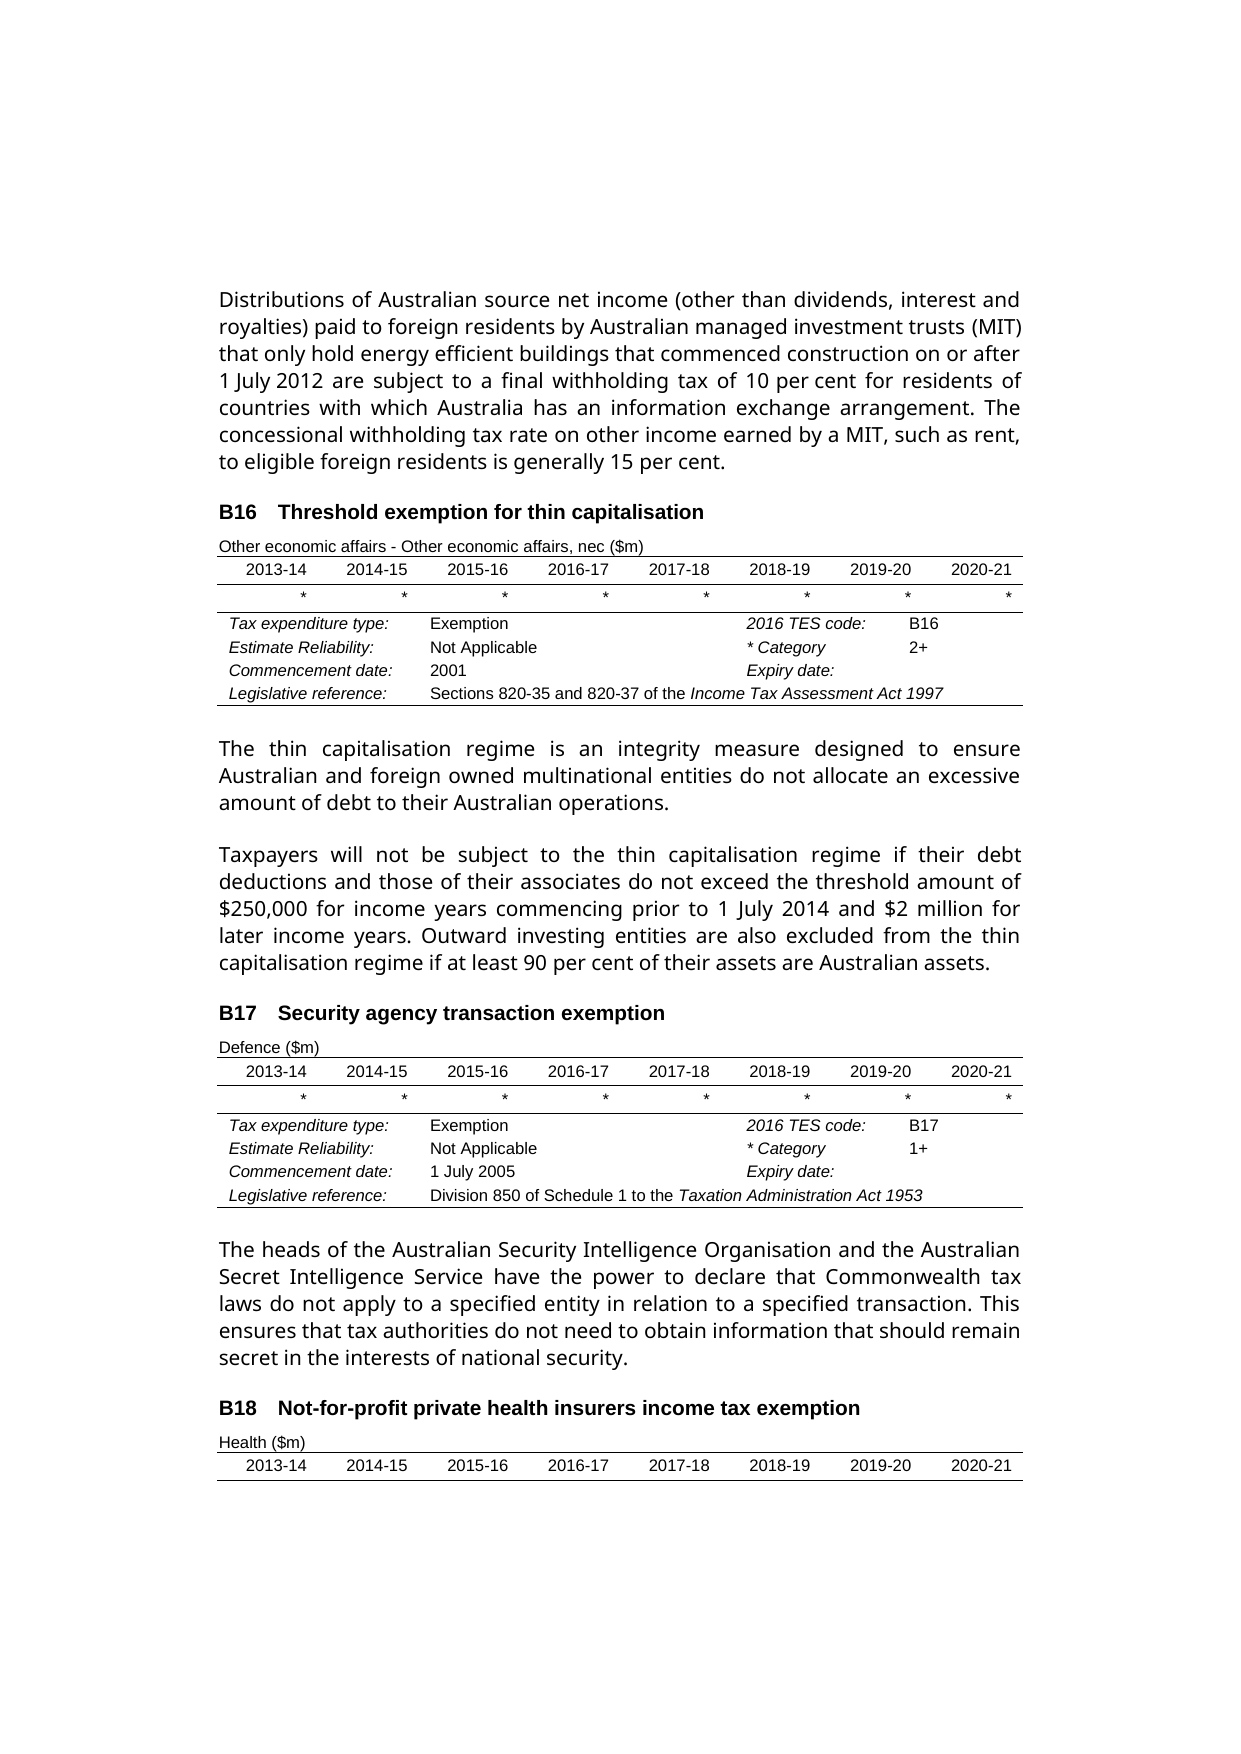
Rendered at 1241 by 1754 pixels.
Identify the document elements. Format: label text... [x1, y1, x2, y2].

subtitle Other economic affairs - Other economic affairs, nec ($m) [218, 536, 1022, 556]
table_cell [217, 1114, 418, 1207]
subtitle B18 Not-for-profit private health insurers income tax exemption [218, 1396, 1022, 1420]
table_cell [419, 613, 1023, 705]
subtitle B16 Threshold exemption for thin capitalisation [218, 500, 1022, 524]
text The heads of the Australian Security Intelligence Organisation and the Australian Secret Intelligence Service have the power to declare that Commonwealth tax laws do not apply to a specified entity in relation to a specified transaction. This ensures that tax authorities do not need to obtain information that should remain secret in the interests of national security. [218, 1236, 1022, 1371]
text Taxpayers will not be subject to the thin capitalisation regime if their debt deductions and those of their associates do not exceed the threshold amount of $250,000 for income years commencing prior to 1 July 2014 and $2 million for later income years. Outward investing entities are also excluded from the thin capitalisation regime if at least 90 per cent of their assets are Australian assets. [218, 841, 1022, 976]
subtitle B17 Security agency transaction exemption [218, 1001, 1022, 1025]
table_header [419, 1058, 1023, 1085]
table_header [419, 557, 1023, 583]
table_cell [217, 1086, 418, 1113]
text Distributions of Australian source net income (other than dividends, interest and royalties) paid to foreign residents by Australian managed investment trusts (MIT) that only hold energy efficient buildings that commenced construction on or after 1 July 2012 are subject to a final withholding tax of 10 per cent for residents of countries with which Australia has an information exchange arrangement. The concessional withholding tax rate on other income earned by a MIT, such as rent, to eligible foreign residents is generally 15 per cent. [218, 285, 1022, 475]
subtitle Health ($m) [218, 1432, 1022, 1452]
subtitle Defence ($m) [218, 1037, 1022, 1057]
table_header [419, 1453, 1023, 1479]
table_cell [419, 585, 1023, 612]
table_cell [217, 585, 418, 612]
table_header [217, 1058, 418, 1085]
text The thin capitalisation regime is an integrity measure designed to ensure Australian and foreign owned multinational entities do not allocate an excessive amount of debt to their Australian operations. [218, 734, 1022, 816]
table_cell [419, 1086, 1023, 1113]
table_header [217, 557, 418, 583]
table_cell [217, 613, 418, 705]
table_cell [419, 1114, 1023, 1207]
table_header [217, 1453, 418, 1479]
